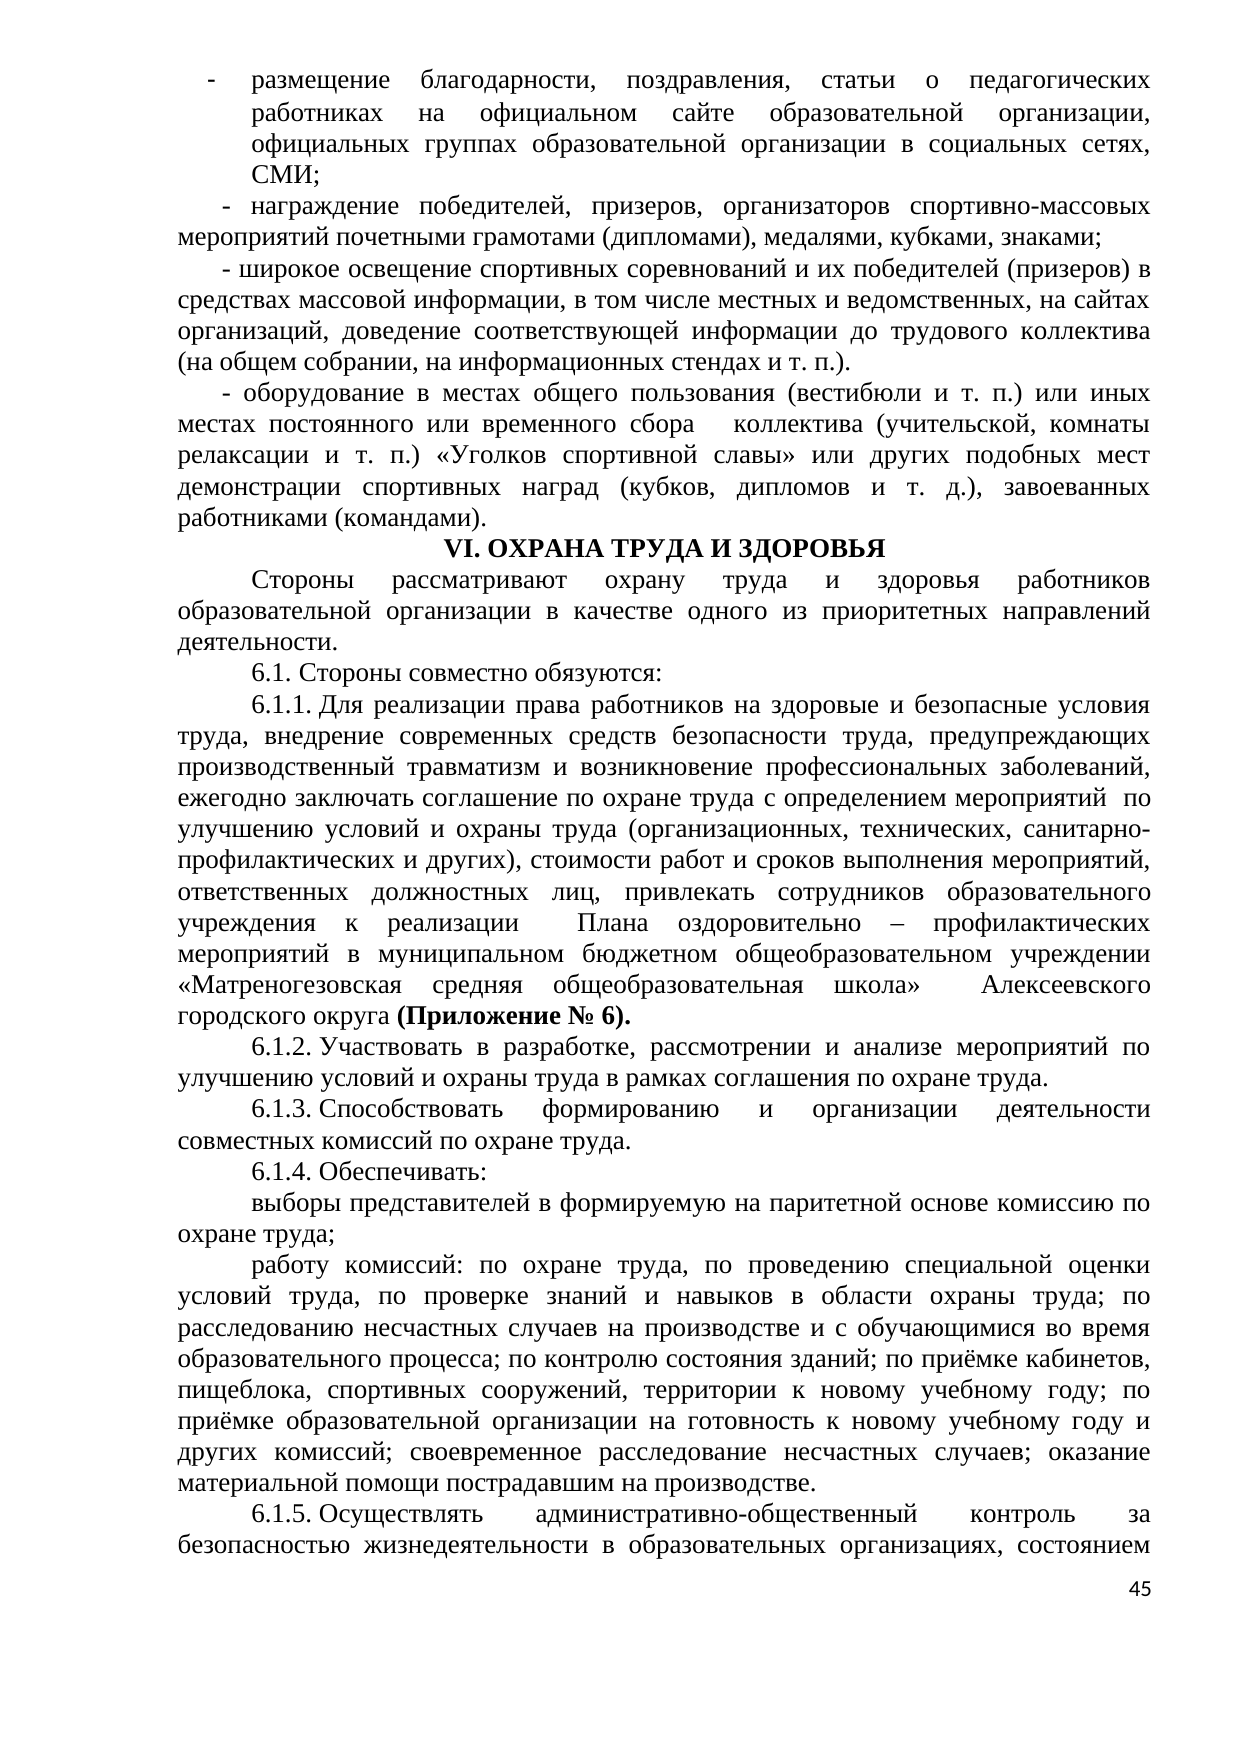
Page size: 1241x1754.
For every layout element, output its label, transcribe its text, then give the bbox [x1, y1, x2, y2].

text 6.1.2. Участвовать в разработке, рассмотрении и анализе мероприятий по улучшению условий и охраны труда в рамках соглашения по охране труда. [177, 1030, 1152, 1093]
text 6.1.1. Для реализации права работников на здоровые и безопасные условия труда, внедрение современных средств безопасности труда, предупреждающих производственный травматизм и возникновение профессиональных заболеваний, ежегодно заключать соглашение по охране труда с определением мероприятий по улучшению условий и охраны труда (организационных, технических, санитарно-профилактических и других), стоимости работ и сроков выполнения мероприятий, ответственных должностных лиц, привлекать сотрудников образовательного учреждения к реализации Плана оздоровительно – профилактических мероприятий в муниципальном бюджетном общеобразовательном учреждении «Матреногезовская средняя общеобразовательная школа» Алексеевского городского округа (Приложение № 6). [177, 688, 1152, 1030]
text работу комиссий: по охране труда, по проведению специальной оценки условий труда, по проверке знаний и навыков в области охраны труда; по расследованию несчастных случаев на производстве и с обучающимися во время образовательного процесса; по контролю состояния зданий; по приёмке кабинетов, пищеблока, спортивных сооружений, территории к новому учебному году; по приёмке образовательной организации на готовность к новому учебному году и других комиссий; своевременное расследование несчастных случаев; оказание материальной помощи пострадавшим на производстве. [177, 1248, 1152, 1497]
text выборы представителей в формируемую на паритетной основе комиссию по охране труда; [177, 1186, 1152, 1248]
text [177, 1497, 1152, 1560]
text - оборудование в местах общего пользования (вестибюли и т. п.) или иных местах постоянного или временного сбора коллектива (учительской, комнаты релаксации и т. п.) «Уголков спортивной славы» или других подобных мест демонстрации спортивных наград (кубков, дипломов и т. д.), завоеванных работниками (командами). [177, 376, 1152, 532]
text - широкое освещение спортивных соревнований и их победителей (призеров) в средствах массовой информации, в том числе местных и ведомственных, на сайтах организаций, доведение соответствующей информации до трудового коллектива (на общем собрании, на информационных стендах и т. п.). [177, 252, 1152, 376]
text 6.1.4. Обеспечивать: [177, 1155, 1152, 1186]
text VI. ОХРАНА труда и здоровья [177, 532, 1152, 563]
text 6.1. Стороны совместно обязуются: [177, 657, 1152, 688]
text - награждение победителей, призеров, организаторов спортивно-массовых мероприятий почетными грамотами (дипломами), медалями, кубками, знаками; [177, 189, 1152, 252]
text Стороны рассматривают охрану труда и здоровья работников образовательной организации в качестве одного из приоритетных направлений деятельности. [177, 563, 1152, 657]
list размещение благодарности, поздравления, статьи о педагогических работниках на официальном сайте образовательной организации, официальных группах образовательной организации в социальных сетях, СМИ; [207, 59, 1152, 189]
text 6.1.3. Способствовать формированию и организации деятельности совместных комиссий по охране труда. [177, 1093, 1152, 1155]
